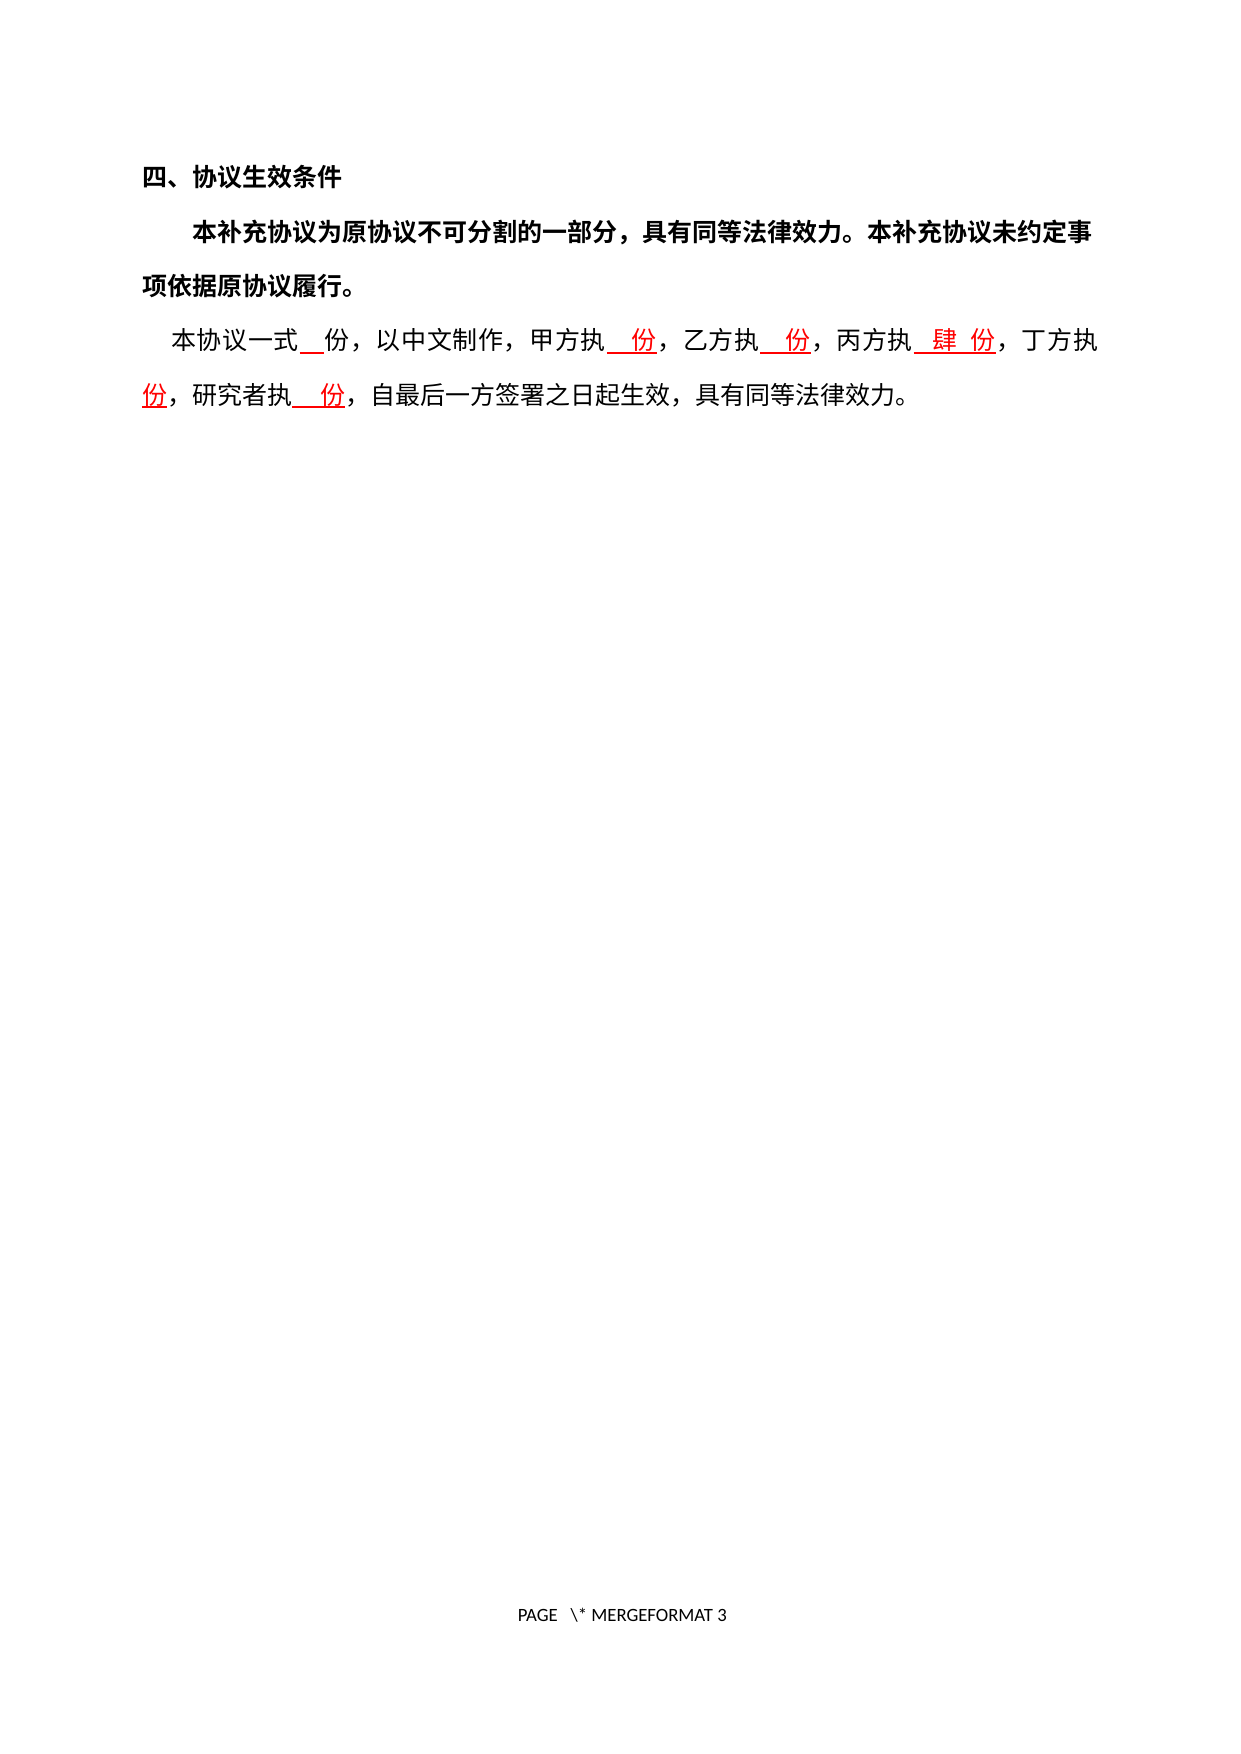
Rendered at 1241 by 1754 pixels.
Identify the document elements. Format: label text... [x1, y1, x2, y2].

text 本协议一式 份，以中文制作，甲方执 份，乙方执 份，丙方执 肆 份，丁方执 份，研究者执 份，自最后一方签署之日起生效，具有同等法律效力。 [142, 321, 1098, 411]
text 四、协议生效条件 [142, 158, 1098, 194]
text 本补充协议为原协议不可分割的一部分，具有同等法律效力。本补充协议未约定事项依据原协议履行。 [142, 212, 1098, 303]
